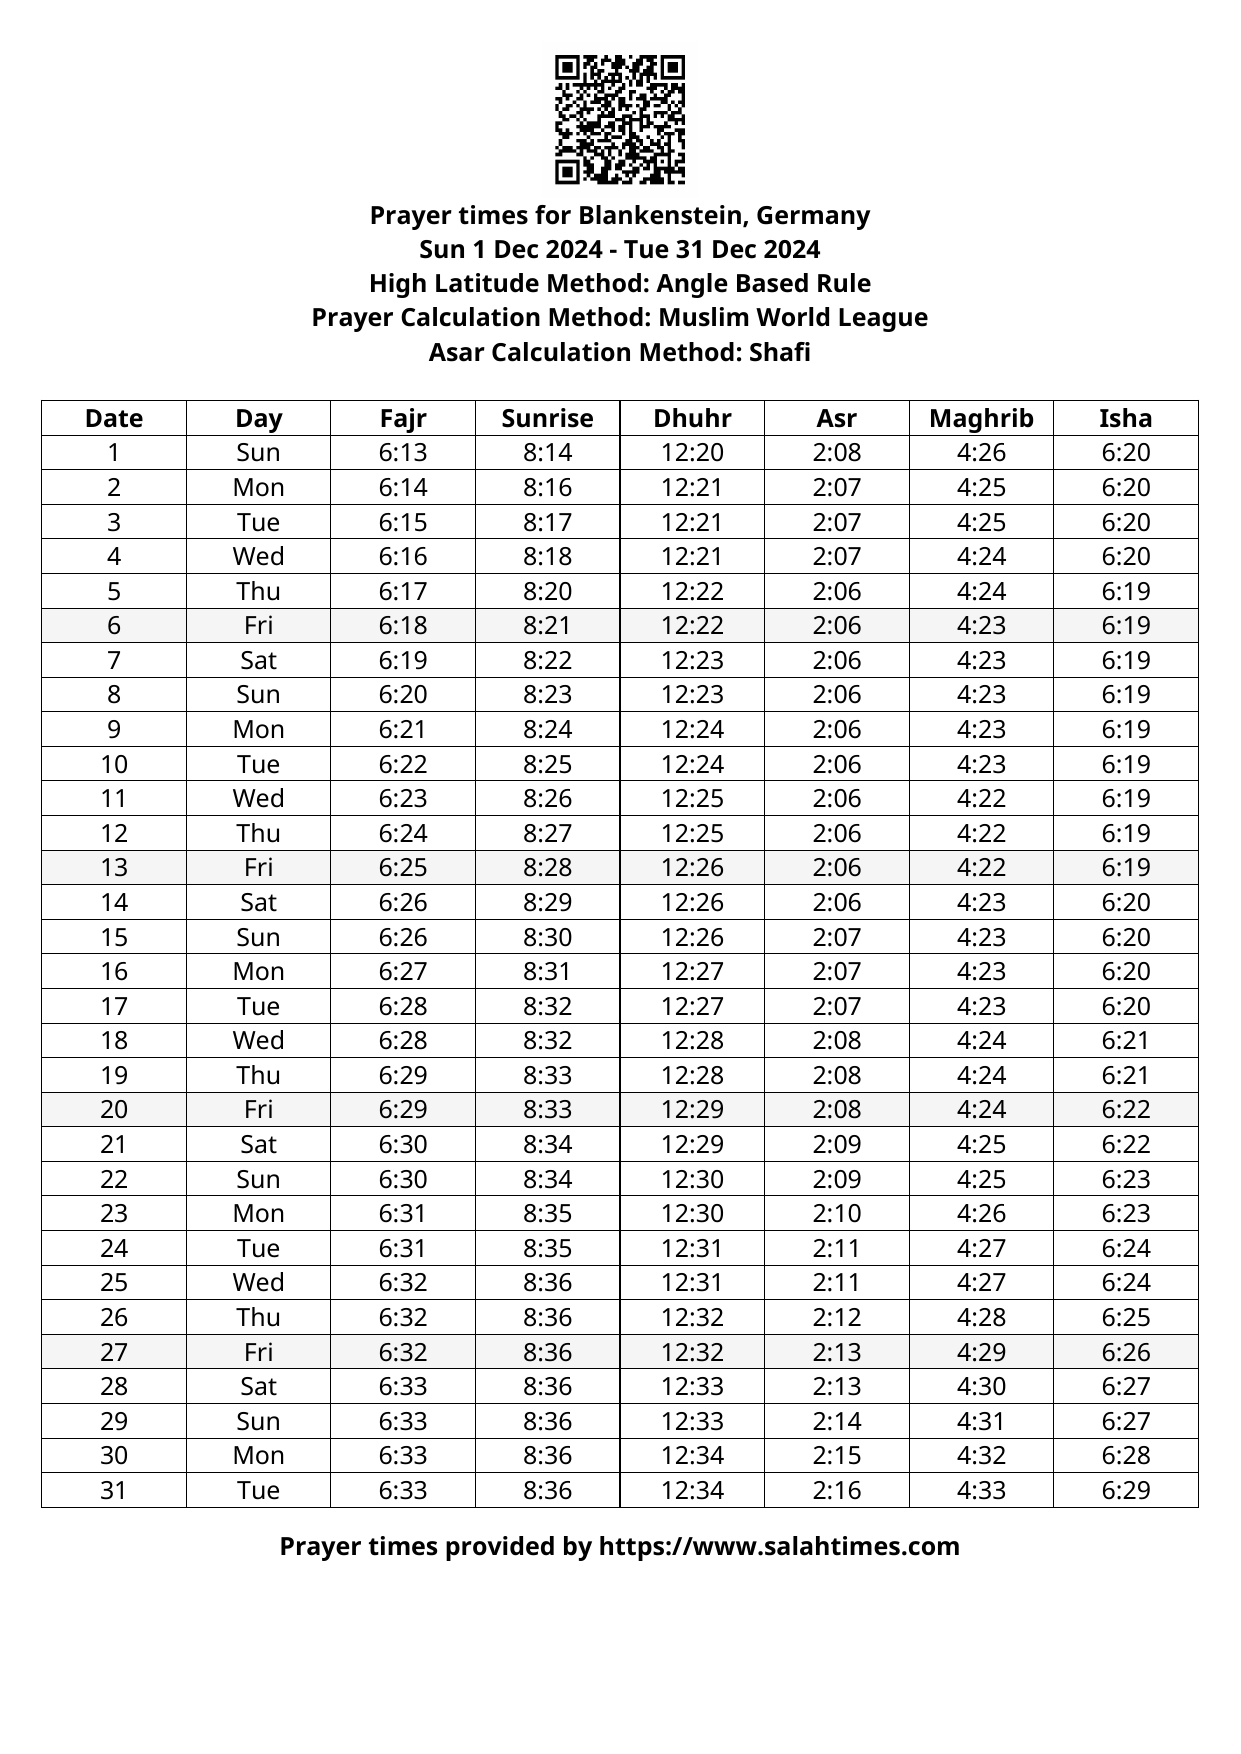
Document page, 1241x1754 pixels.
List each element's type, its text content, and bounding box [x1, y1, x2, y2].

table_cell 6:28 [331, 1024, 475, 1057]
table_cell 2:08 [765, 1024, 909, 1057]
table_cell 6:26 [331, 920, 475, 953]
table_cell 12:26 [621, 851, 764, 884]
table_cell 2:08 [765, 1093, 909, 1126]
table_cell 4 [42, 539, 186, 573]
table_cell 6:21 [1054, 1024, 1198, 1057]
table_header Date [42, 401, 186, 434]
table_cell 2:06 [765, 747, 909, 780]
table_cell 2:06 [765, 816, 909, 849]
table_cell 6:20 [1054, 885, 1198, 919]
table_cell 4:23 [910, 885, 1053, 919]
table_cell Thu [187, 1058, 330, 1092]
table_cell 19 [42, 1058, 186, 1092]
table_cell 18 [42, 1024, 186, 1057]
table_cell 6:19 [1054, 574, 1198, 607]
table_cell 6:28 [1054, 1439, 1198, 1472]
table_cell Sat [187, 643, 330, 677]
table_cell 6:26 [1054, 1335, 1198, 1368]
table_cell 8:32 [476, 989, 619, 1022]
table_cell 6:29 [1054, 1473, 1198, 1507]
table_cell 6:19 [1054, 851, 1198, 884]
table_cell 2:08 [765, 436, 909, 469]
table_cell 6:20 [1054, 989, 1198, 1022]
table_cell 6:25 [331, 851, 475, 884]
table_cell 12:24 [621, 747, 764, 780]
table_cell 4:24 [910, 539, 1053, 573]
table_cell 4:22 [910, 781, 1053, 815]
table_cell 2 [42, 470, 186, 504]
table_cell 4:23 [910, 643, 1053, 677]
table_cell 2:06 [765, 712, 909, 746]
text Prayer Calculation Method: Muslim World League [42, 300, 1198, 334]
table_cell Tue [187, 989, 330, 1022]
table_cell 2:14 [765, 1404, 909, 1437]
table_cell 6:24 [1054, 1266, 1198, 1299]
table_cell 2:06 [765, 643, 909, 677]
table_cell Tue [187, 747, 330, 780]
table_cell 21 [42, 1127, 186, 1161]
table_cell 12:29 [621, 1127, 764, 1161]
table_cell 8:16 [476, 470, 619, 504]
table_cell Sat [187, 885, 330, 919]
table_cell 4:26 [910, 436, 1053, 469]
table_cell 12:34 [621, 1473, 764, 1507]
table_cell 8:23 [476, 678, 619, 711]
table_cell 12:23 [621, 643, 764, 677]
table_cell 4:25 [910, 1127, 1053, 1161]
table_cell Tue [187, 1473, 330, 1507]
table_cell 12:21 [621, 470, 764, 504]
table_cell 6:33 [331, 1404, 475, 1437]
table_cell 6:24 [331, 816, 475, 849]
table_cell 4:23 [910, 712, 1053, 746]
table_cell 6:19 [1054, 643, 1198, 677]
table_cell Mon [187, 1196, 330, 1230]
table_cell 2:08 [765, 1058, 909, 1092]
table_cell 6:15 [331, 505, 475, 538]
table_cell 12:22 [621, 574, 764, 607]
table_cell 6:13 [331, 436, 475, 469]
table_cell Sun [187, 436, 330, 469]
table_cell 6:33 [331, 1369, 475, 1403]
table_cell 8:25 [476, 747, 619, 780]
table_cell 8:29 [476, 885, 619, 919]
table_cell 8:35 [476, 1196, 619, 1230]
table_cell 16 [42, 954, 186, 988]
table_header Isha [1054, 401, 1198, 434]
table_cell 4:33 [910, 1473, 1053, 1507]
table_cell 8:34 [476, 1162, 619, 1195]
table_cell Sat [187, 1127, 330, 1161]
table_cell 4:24 [910, 1024, 1053, 1057]
table_cell 6:31 [331, 1231, 475, 1264]
table_cell 4:27 [910, 1231, 1053, 1264]
table_cell 12:30 [621, 1196, 764, 1230]
table_cell 8:31 [476, 954, 619, 988]
table_cell 5 [42, 574, 186, 607]
table_cell 4:24 [910, 574, 1053, 607]
table_cell 6:27 [1054, 1369, 1198, 1403]
table_cell 12:33 [621, 1404, 764, 1437]
table_cell 15 [42, 920, 186, 953]
table_cell 4:23 [910, 954, 1053, 988]
table_cell 2:06 [765, 574, 909, 607]
picture [542, 41, 699, 198]
table_cell Fri [187, 851, 330, 884]
table_cell 2:07 [765, 505, 909, 538]
table_cell 6:29 [331, 1058, 475, 1092]
table_cell 8:36 [476, 1473, 619, 1507]
table_cell Sun [187, 920, 330, 953]
table_cell 2:06 [765, 609, 909, 642]
table_cell 12:32 [621, 1335, 764, 1368]
table_cell 6:23 [1054, 1162, 1198, 1195]
table_cell 12 [42, 816, 186, 849]
table_cell 6:20 [1054, 954, 1198, 988]
table_cell 28 [42, 1369, 186, 1403]
table_cell 2:11 [765, 1231, 909, 1264]
table_cell Thu [187, 574, 330, 607]
table_cell 8:36 [476, 1369, 619, 1403]
table_cell 4:27 [910, 1266, 1053, 1299]
table_cell 31 [42, 1473, 186, 1507]
table_cell 2:09 [765, 1162, 909, 1195]
text Asar Calculation Method: Shafi [42, 334, 1198, 368]
table_cell Mon [187, 712, 330, 746]
table_cell 6:28 [331, 989, 475, 1022]
table_cell 6:21 [1054, 1058, 1198, 1092]
table_cell 12:22 [621, 609, 764, 642]
table_cell 8:28 [476, 851, 619, 884]
table_cell 4:23 [910, 920, 1053, 953]
table_cell 6:19 [331, 643, 475, 677]
table_cell 11 [42, 781, 186, 815]
table_cell 6:20 [1054, 920, 1198, 953]
table_cell Fri [187, 609, 330, 642]
table_cell Tue [187, 1231, 330, 1264]
table_cell 8:22 [476, 643, 619, 677]
table_cell 22 [42, 1162, 186, 1195]
table_cell 12:29 [621, 1093, 764, 1126]
table_cell 6:33 [331, 1439, 475, 1472]
table_cell 12:23 [621, 678, 764, 711]
table_cell 6:23 [1054, 1196, 1198, 1230]
table_cell 12:20 [621, 436, 764, 469]
table_cell 12:31 [621, 1231, 764, 1264]
table_cell Sun [187, 1404, 330, 1437]
table_header Sunrise [476, 401, 619, 434]
table_cell 7 [42, 643, 186, 677]
table_cell 8:32 [476, 1024, 619, 1057]
table_cell Mon [187, 954, 330, 988]
table_cell 2:07 [765, 539, 909, 573]
table_cell 4:24 [910, 1058, 1053, 1092]
table_cell 6:30 [331, 1127, 475, 1161]
table_cell 30 [42, 1439, 186, 1472]
table_cell 8:36 [476, 1266, 619, 1299]
table_cell 8 [42, 678, 186, 711]
table_cell 2:09 [765, 1127, 909, 1161]
table_cell 8:17 [476, 505, 619, 538]
table_cell 12:21 [621, 505, 764, 538]
table_cell 12:26 [621, 920, 764, 953]
table_cell Wed [187, 781, 330, 815]
table_cell 6:24 [1054, 1231, 1198, 1264]
table_cell 6:20 [1054, 436, 1198, 469]
table_cell Mon [187, 1439, 330, 1472]
table_cell 4:31 [910, 1404, 1053, 1437]
table_cell 4:23 [910, 609, 1053, 642]
table_cell Sun [187, 678, 330, 711]
table_cell Wed [187, 1024, 330, 1057]
table_cell 4:25 [910, 470, 1053, 504]
table_cell 13 [42, 851, 186, 884]
table_cell 6 [42, 609, 186, 642]
table_cell 6:19 [1054, 747, 1198, 780]
table_cell 8:26 [476, 781, 619, 815]
table_cell Mon [187, 470, 330, 504]
table_cell 8:36 [476, 1335, 619, 1368]
table_cell 12:34 [621, 1439, 764, 1472]
table_cell Wed [187, 539, 330, 573]
table_cell 4:26 [910, 1196, 1053, 1230]
table_cell 6:30 [331, 1162, 475, 1195]
table_cell 8:36 [476, 1404, 619, 1437]
table_cell 6:27 [1054, 1404, 1198, 1437]
table_cell 2:07 [765, 920, 909, 953]
table_cell 8:18 [476, 539, 619, 573]
table_cell 4:22 [910, 851, 1053, 884]
table_header Asr [765, 401, 909, 434]
table_cell 6:22 [331, 747, 475, 780]
table_cell 6:21 [331, 712, 475, 746]
table_cell 6:19 [1054, 609, 1198, 642]
table_cell 2:07 [765, 470, 909, 504]
table_cell 6:22 [1054, 1127, 1198, 1161]
table_cell Sat [187, 1369, 330, 1403]
table_cell 29 [42, 1404, 186, 1437]
table_cell 12:25 [621, 781, 764, 815]
table_cell Thu [187, 1300, 330, 1334]
table_cell 8:21 [476, 609, 619, 642]
table_cell 20 [42, 1093, 186, 1126]
table_cell 4:29 [910, 1335, 1053, 1368]
table_cell 2:06 [765, 781, 909, 815]
table_cell 6:17 [331, 574, 475, 607]
table_cell 12:28 [621, 1058, 764, 1092]
table_cell 14 [42, 885, 186, 919]
table_cell 6:20 [1054, 470, 1198, 504]
table_cell 12:31 [621, 1266, 764, 1299]
text Sun 1 Dec 2024 - Tue 31 Dec 2024 [42, 232, 1198, 266]
table_cell 6:14 [331, 470, 475, 504]
table_cell 6:26 [331, 885, 475, 919]
table_cell 27 [42, 1335, 186, 1368]
table_cell 6:29 [331, 1093, 475, 1126]
table_cell 6:33 [331, 1473, 475, 1507]
table_cell Fri [187, 1335, 330, 1368]
table_cell 6:31 [331, 1196, 475, 1230]
table_cell 9 [42, 712, 186, 746]
table_cell 4:32 [910, 1439, 1053, 1472]
table_cell 8:33 [476, 1058, 619, 1092]
table_cell 24 [42, 1231, 186, 1264]
table_header Dhuhr [621, 401, 764, 434]
table_cell 3 [42, 505, 186, 538]
table_cell 6:20 [1054, 539, 1198, 573]
table_cell 8:14 [476, 436, 619, 469]
table_cell 8:24 [476, 712, 619, 746]
table_cell 4:28 [910, 1300, 1053, 1334]
table_cell 8:34 [476, 1127, 619, 1161]
table_cell 2:13 [765, 1335, 909, 1368]
table_cell Fri [187, 1093, 330, 1126]
table_cell 2:07 [765, 954, 909, 988]
table_cell 6:32 [331, 1335, 475, 1368]
table_cell 6:18 [331, 609, 475, 642]
table_cell 4:22 [910, 816, 1053, 849]
table_cell 2:15 [765, 1439, 909, 1472]
table_cell 6:32 [331, 1300, 475, 1334]
table_cell 4:25 [910, 1162, 1053, 1195]
table_cell 6:32 [331, 1266, 475, 1299]
table_cell 6:20 [1054, 505, 1198, 538]
table_cell 2:06 [765, 851, 909, 884]
table_cell 4:25 [910, 505, 1053, 538]
table_cell 12:32 [621, 1300, 764, 1334]
table_cell Wed [187, 1266, 330, 1299]
table_cell 8:33 [476, 1093, 619, 1126]
table_cell 6:19 [1054, 781, 1198, 815]
table_cell 12:25 [621, 816, 764, 849]
table_cell 6:19 [1054, 678, 1198, 711]
text Prayer times provided by https://www.salahtimes.com [42, 1528, 1198, 1563]
text Prayer times for Blankenstein, Germany [42, 198, 1198, 232]
table_cell 6:16 [331, 539, 475, 573]
table_cell 2:07 [765, 989, 909, 1022]
table_cell 2:16 [765, 1473, 909, 1507]
table_cell 12:21 [621, 539, 764, 573]
table_cell 6:23 [331, 781, 475, 815]
table_cell 12:26 [621, 885, 764, 919]
table_cell 6:20 [331, 678, 475, 711]
table_cell 12:24 [621, 712, 764, 746]
table_cell 8:27 [476, 816, 619, 849]
table_cell 6:27 [331, 954, 475, 988]
table_cell Tue [187, 505, 330, 538]
table_cell 8:36 [476, 1439, 619, 1472]
table_cell 2:12 [765, 1300, 909, 1334]
table_cell 2:11 [765, 1266, 909, 1299]
table_header Day [187, 401, 330, 434]
table_cell 4:24 [910, 1093, 1053, 1126]
table_cell 6:25 [1054, 1300, 1198, 1334]
table_cell 6:22 [1054, 1093, 1198, 1126]
table_cell 8:20 [476, 574, 619, 607]
table_cell 8:30 [476, 920, 619, 953]
table_cell 12:28 [621, 1024, 764, 1057]
table_cell 1 [42, 436, 186, 469]
table_cell 4:23 [910, 989, 1053, 1022]
table_cell 4:30 [910, 1369, 1053, 1403]
table_cell 12:27 [621, 954, 764, 988]
table_cell 8:35 [476, 1231, 619, 1264]
table_header Maghrib [910, 401, 1053, 434]
table_cell 2:13 [765, 1369, 909, 1403]
table_cell 8:36 [476, 1300, 619, 1334]
table_header Fajr [331, 401, 475, 434]
table_cell Sun [187, 1162, 330, 1195]
table_cell Thu [187, 816, 330, 849]
table_cell 4:23 [910, 678, 1053, 711]
table_cell 2:10 [765, 1196, 909, 1230]
table_cell 6:19 [1054, 816, 1198, 849]
table_cell 25 [42, 1266, 186, 1299]
table_cell 2:06 [765, 678, 909, 711]
text High Latitude Method: Angle Based Rule [42, 266, 1198, 300]
table_cell 17 [42, 989, 186, 1022]
table_cell 10 [42, 747, 186, 780]
table_cell 23 [42, 1196, 186, 1230]
table_cell 4:23 [910, 747, 1053, 780]
table_cell 2:06 [765, 885, 909, 919]
table_cell 12:27 [621, 989, 764, 1022]
table_cell 6:19 [1054, 712, 1198, 746]
table_cell 12:30 [621, 1162, 764, 1195]
table_cell 26 [42, 1300, 186, 1334]
table_cell 12:33 [621, 1369, 764, 1403]
